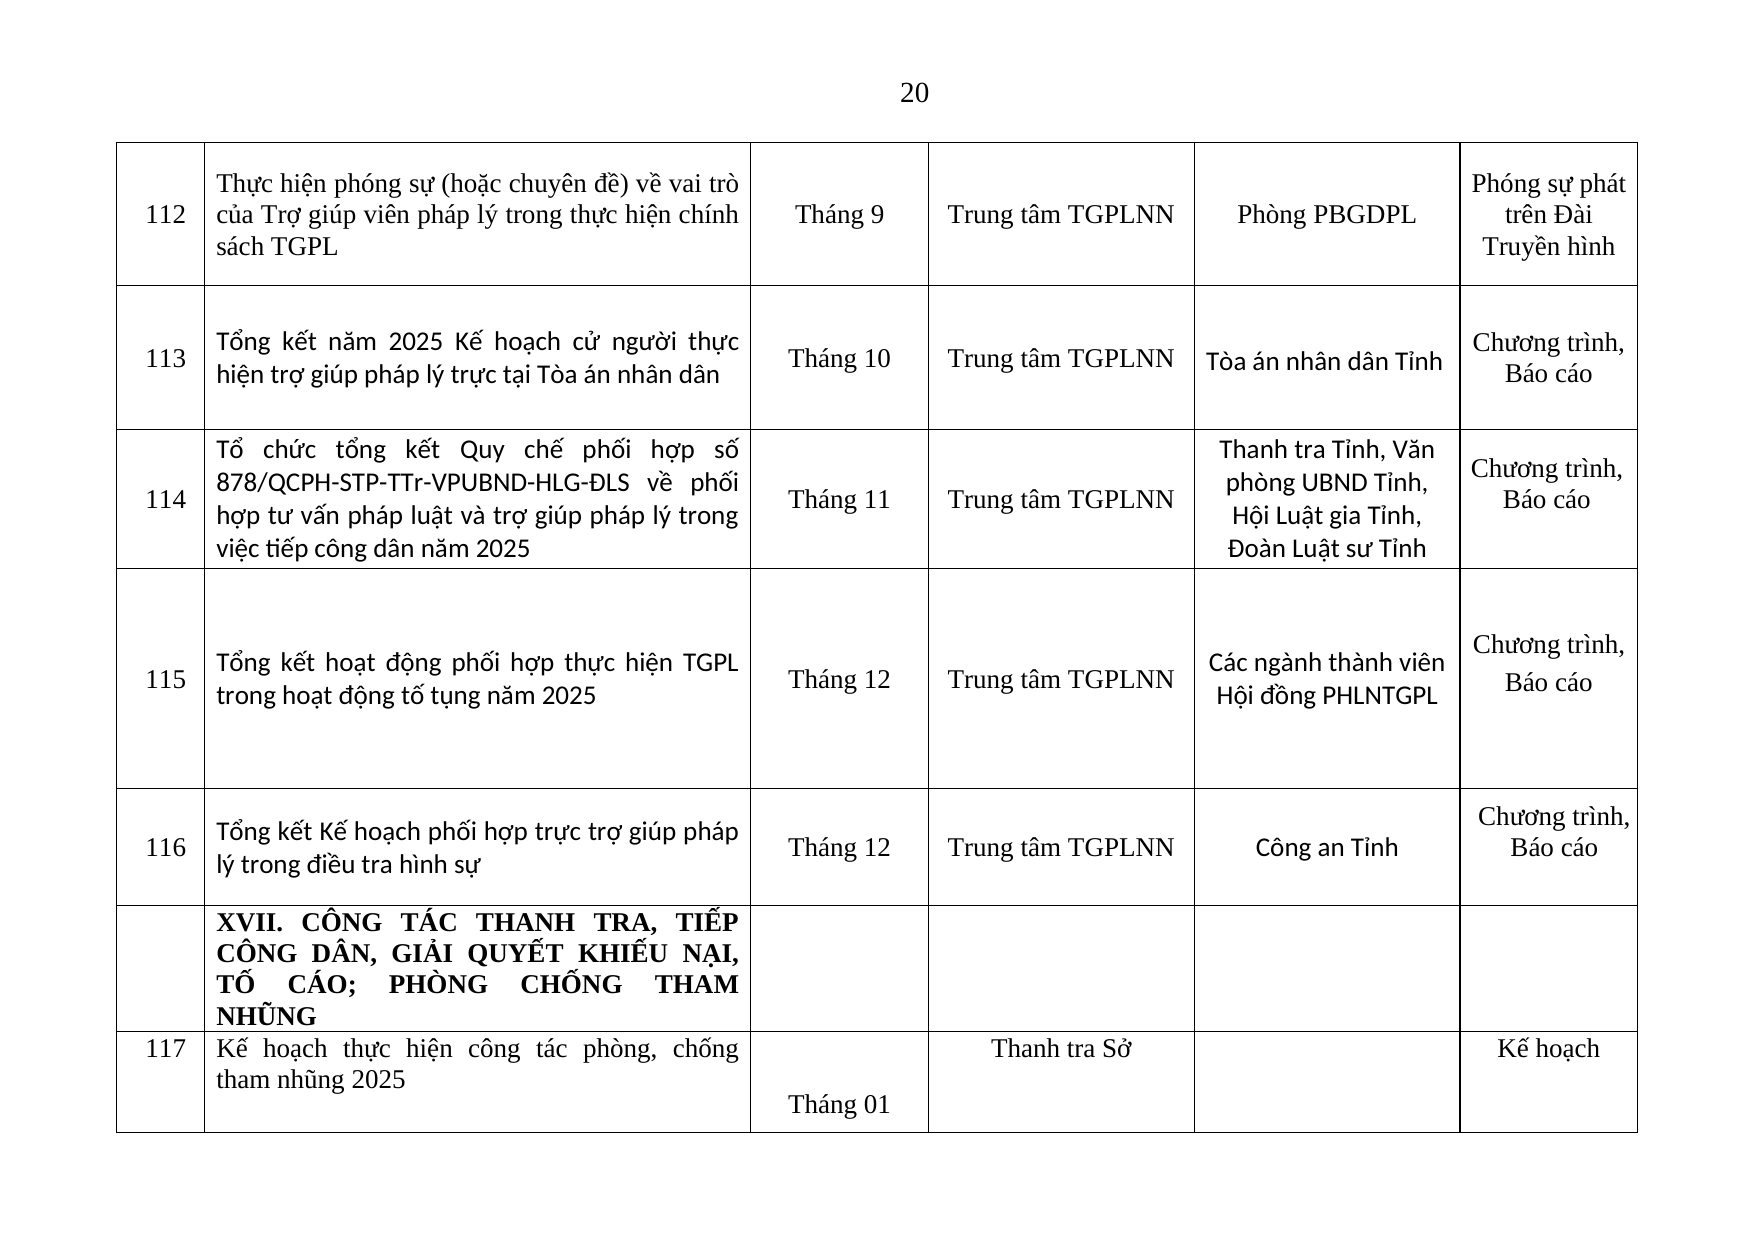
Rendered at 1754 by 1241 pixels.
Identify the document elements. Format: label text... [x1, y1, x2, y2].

table_cell Chương trình, Báo cáo [1461, 789, 1637, 905]
table_cell Trung tâm TGPLNN [929, 789, 1194, 905]
table_cell Chương trình, Báo cáo [1461, 569, 1637, 788]
table_cell XVII. CÔNG TÁC THANH TRA, TIẾP CÔNG DÂN, GIẢI QUYẾT KHIẾU NẠI, TỐ CÁO; PHÒNG CHỐNG THAM NHŨNG [205, 906, 750, 1031]
table_cell Thực hiện phóng sự (hoặc chuyên đề) về vai trò của Trợ giúp viên pháp lý trong thực hiện chính sách TGPL [205, 143, 750, 285]
table_cell [117, 789, 204, 905]
table_cell [929, 906, 1194, 1031]
table_cell Kế hoạch [1461, 1032, 1637, 1132]
table_cell [751, 906, 928, 1031]
table_cell Chương trình, Báo cáo [1461, 286, 1637, 428]
table_cell Tháng 9 [751, 143, 928, 285]
table_cell Tháng 12 [751, 569, 928, 788]
table_cell Thanh tra Tỉnh, Văn phòng UBND Tỉnh, Hội Luật gia Tỉnh, Đoàn Luật sư Tỉnh [1195, 430, 1459, 568]
table_cell Chương trình, Báo cáo [1461, 430, 1637, 568]
table_cell [1195, 906, 1459, 1031]
table_cell Tháng 12 [751, 789, 928, 905]
table_cell Tháng 10 [751, 286, 928, 428]
table_cell [117, 430, 204, 568]
table_cell [117, 143, 204, 285]
table_cell Trung tâm TGPLNN [929, 569, 1194, 788]
table_cell Tháng 11 [751, 430, 928, 568]
table_cell [117, 1032, 204, 1132]
table_cell Trung tâm TGPLNN [929, 143, 1194, 285]
table_cell [1195, 1032, 1459, 1132]
table_cell Tổng kết Kế hoạch phối hợp trực trợ giúp pháp lý trong điều tra hình sự [205, 789, 750, 905]
table_cell Thanh tra Sở [929, 1032, 1194, 1132]
table_cell [117, 286, 204, 428]
table_cell [117, 906, 204, 1031]
table_cell Trung tâm TGPLNN [929, 286, 1194, 428]
table_cell Các ngành thành viên Hội đồng PHLNTGPL [1195, 569, 1459, 788]
table_cell Tháng 01 [751, 1032, 928, 1132]
table_cell Tòa án nhân dân Tỉnh [1195, 286, 1459, 428]
table_cell [117, 569, 204, 788]
table_cell Tổng kết hoạt động phối hợp thực hiện TGPL trong hoạt động tố tụng năm 2025 [205, 569, 750, 788]
table_cell Tổ chức tổng kết Quy chế phối hợp số 878/QCPH-STP-TTr-VPUBND-HLG-ĐLS về phối hợp tư vấn pháp luật và trợ giúp pháp lý trong việc tiếp công dân năm 2025 [205, 430, 750, 568]
table_cell Công an Tỉnh [1195, 789, 1459, 905]
table_cell [1461, 906, 1637, 1031]
table_cell Trung tâm TGPLNN [929, 430, 1194, 568]
table_cell Tổng kết năm 2025 Kế hoạch cử người thực hiện trợ giúp pháp lý trực tại Tòa án nhân dân [205, 286, 750, 428]
table_cell Phóng sự phát trên Đài Truyền hình [1461, 143, 1637, 285]
table_cell Phòng PBGDPL [1195, 143, 1459, 285]
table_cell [205, 1032, 750, 1132]
